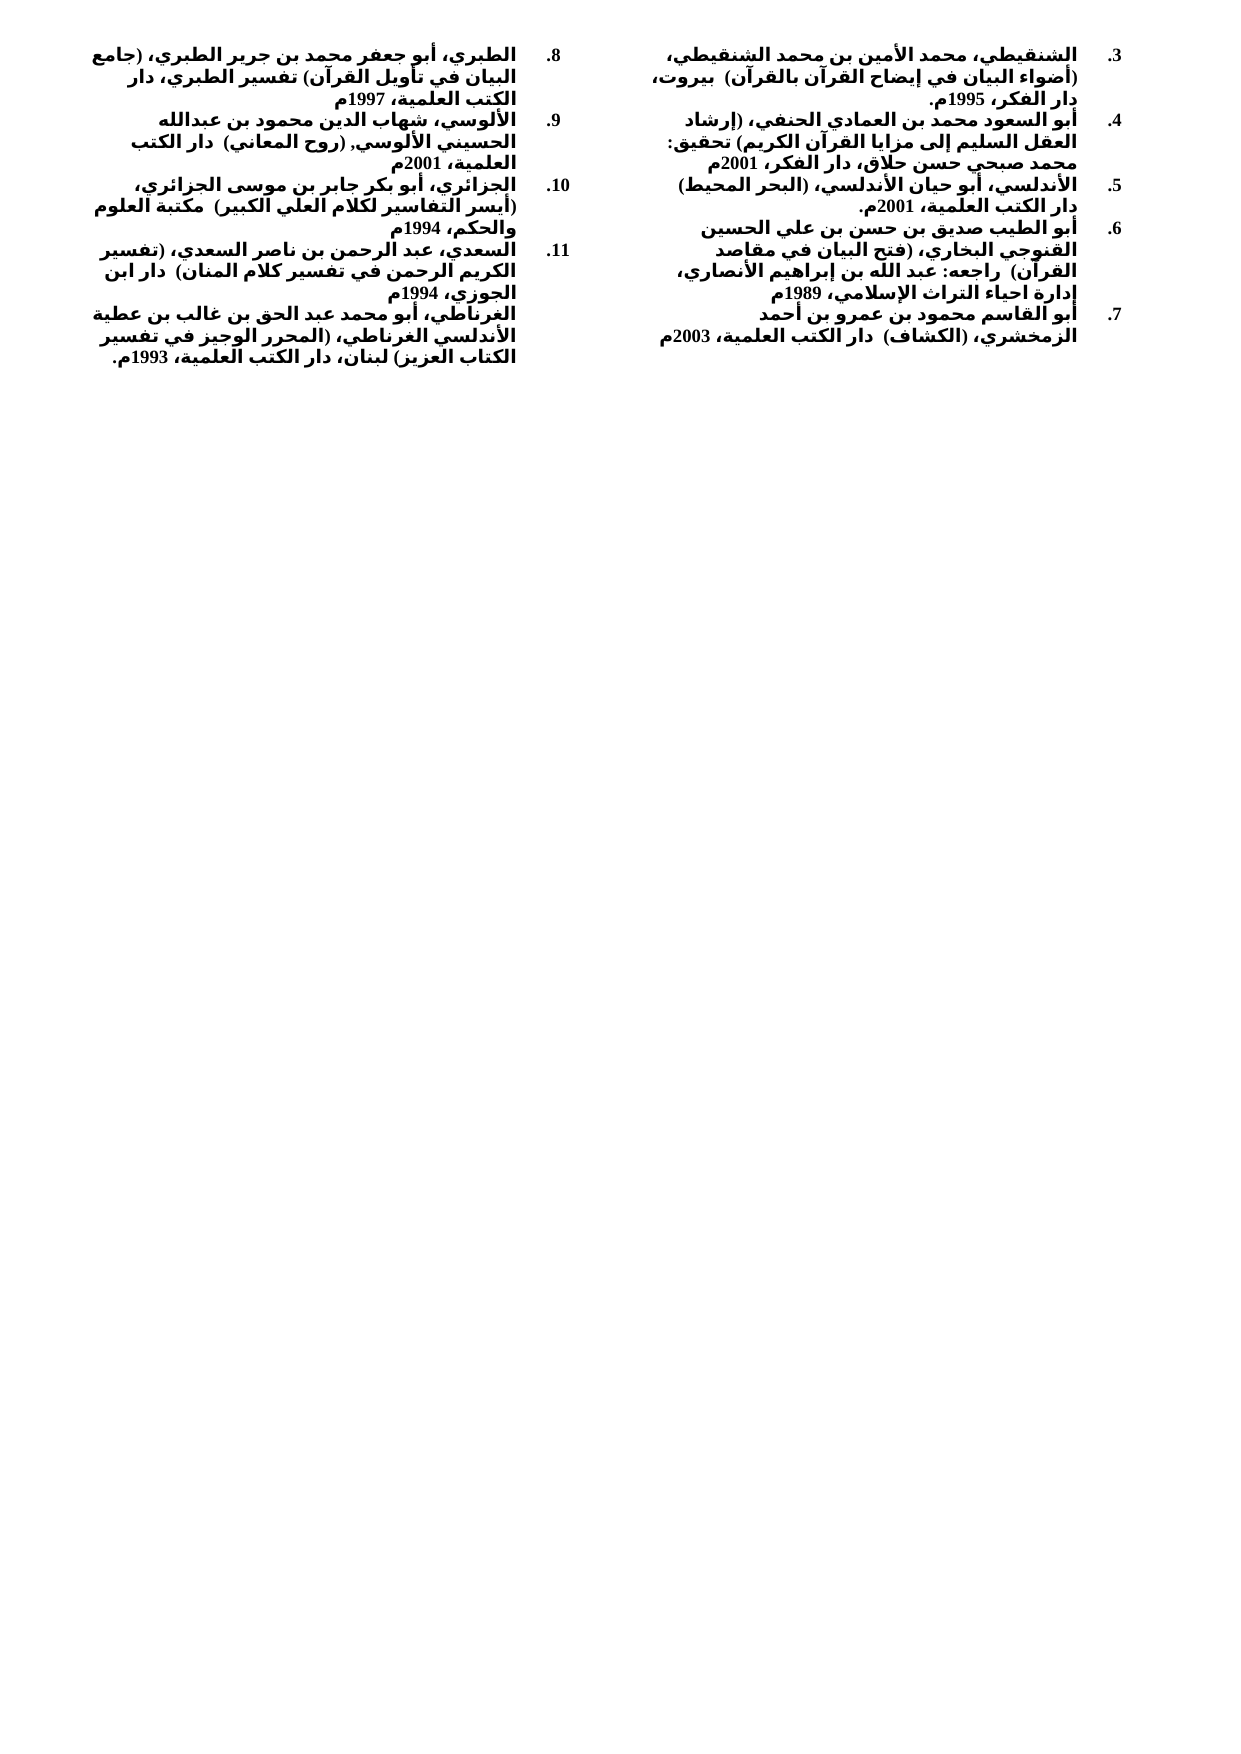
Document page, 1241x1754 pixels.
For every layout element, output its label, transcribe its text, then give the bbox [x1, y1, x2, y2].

list أبو السعود محمد بن العمادي الحنفي، (إرشاد العقل السليم إلى مزايا القرآن الكريم) تحقيق: محمد صبحي حسن حلاق، دار الفكر، 2001م [650, 109, 1107, 174]
list الجزائري، أبو بكر جابر بن موسى الجزائري، (أيسر التفاسير لكلام العلي الكبير) مكتبة العلوم والحكم، 1994م [89, 174, 546, 238]
list السعدي، عبد الرحمن بن ناصر السعدي، (تفسير الكريم الرحمن في تفسير كلام المنان) دار ابن الجوزي، 1994م [89, 238, 546, 303]
list الألوسي، شهاب الدين محمود بن عبدالله الحسيني الألوسي, (روح المعاني) دار الكتب العلمية، 2001م [89, 109, 546, 174]
list الشنقيطي، محمد الأمين بن محمد الشنقيطي، (أضواء البيان في إيضاح القرآن بالقرآن) بيروت، دار الفكر، 1995م. [650, 44, 1107, 109]
list أبو القاسم محمود بن عمرو بن أحمد الزمخشري، (الكشاف) دار الكتب العلمية، 2003م [650, 303, 1107, 346]
list الأندلسي، أبو حيان الأندلسي، (البحر المحيط) دار الكتب العلمية، 2001م. [650, 174, 1107, 217]
text الغرناطي، أبو محمد عبد الحق بن غالب بن عطية الأندلسي الغرناطي، (المحرر الوجيز في تفسير الكتاب العزيز) لبنان، دار الكتب العلمية، 1993م. [89, 303, 517, 368]
list أبو الطيب صديق بن حسن بن علي الحسين القنوجي البخاري، (فتح البيان في مقاصد القرآن) راجعه: عبد الله بن إبراهيم الأنصاري، إدارة احياء التراث الإسلامي، 1989م [650, 217, 1107, 303]
list الطبري، أبو جعفر محمد بن جرير الطبري، (جامع البيان في تأويل القرآن) تفسير الطبري، دار الكتب العلمية، 1997م [89, 44, 546, 109]
